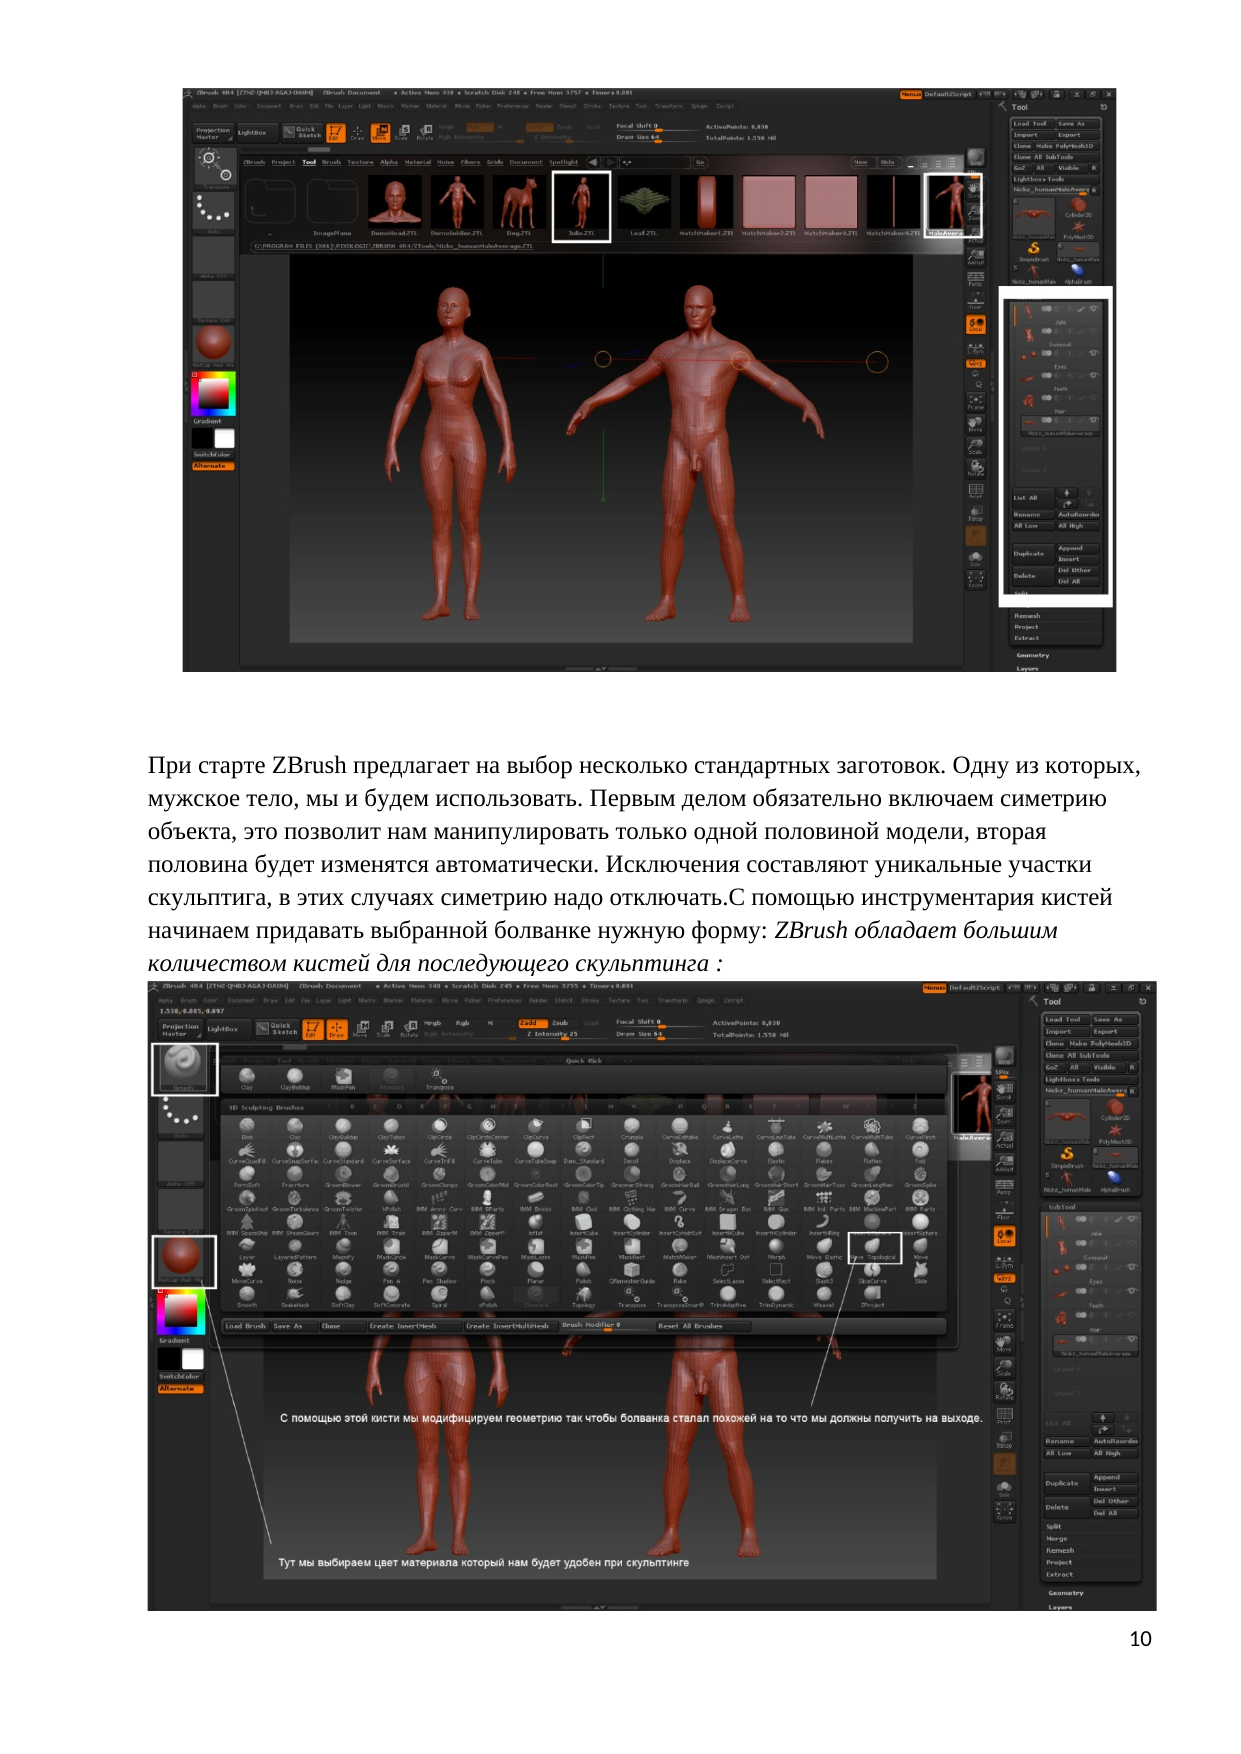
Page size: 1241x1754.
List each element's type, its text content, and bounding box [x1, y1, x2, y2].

picture [182, 88, 1117, 672]
picture [147, 981, 1157, 1611]
text При старте ZBrush предлагает на выбор несколько стандартных заготовок. Одну из которых, мужское тело, мы и будем использовать. Первым делом обязательно включаем симетрию объекта, это позволит нам манипулировать только одной половиной модели, вторая половина будет изменятся автоматически. Исключения составляют уникальные участки скульптига, в этих случаях симетрию надо отключать.С помощью инструментария кистей начинаем придавать выбранной болванке нужную форму: ZBrush обладает большим количеством кистей для последующего скульптинга : [148, 750, 1152, 981]
